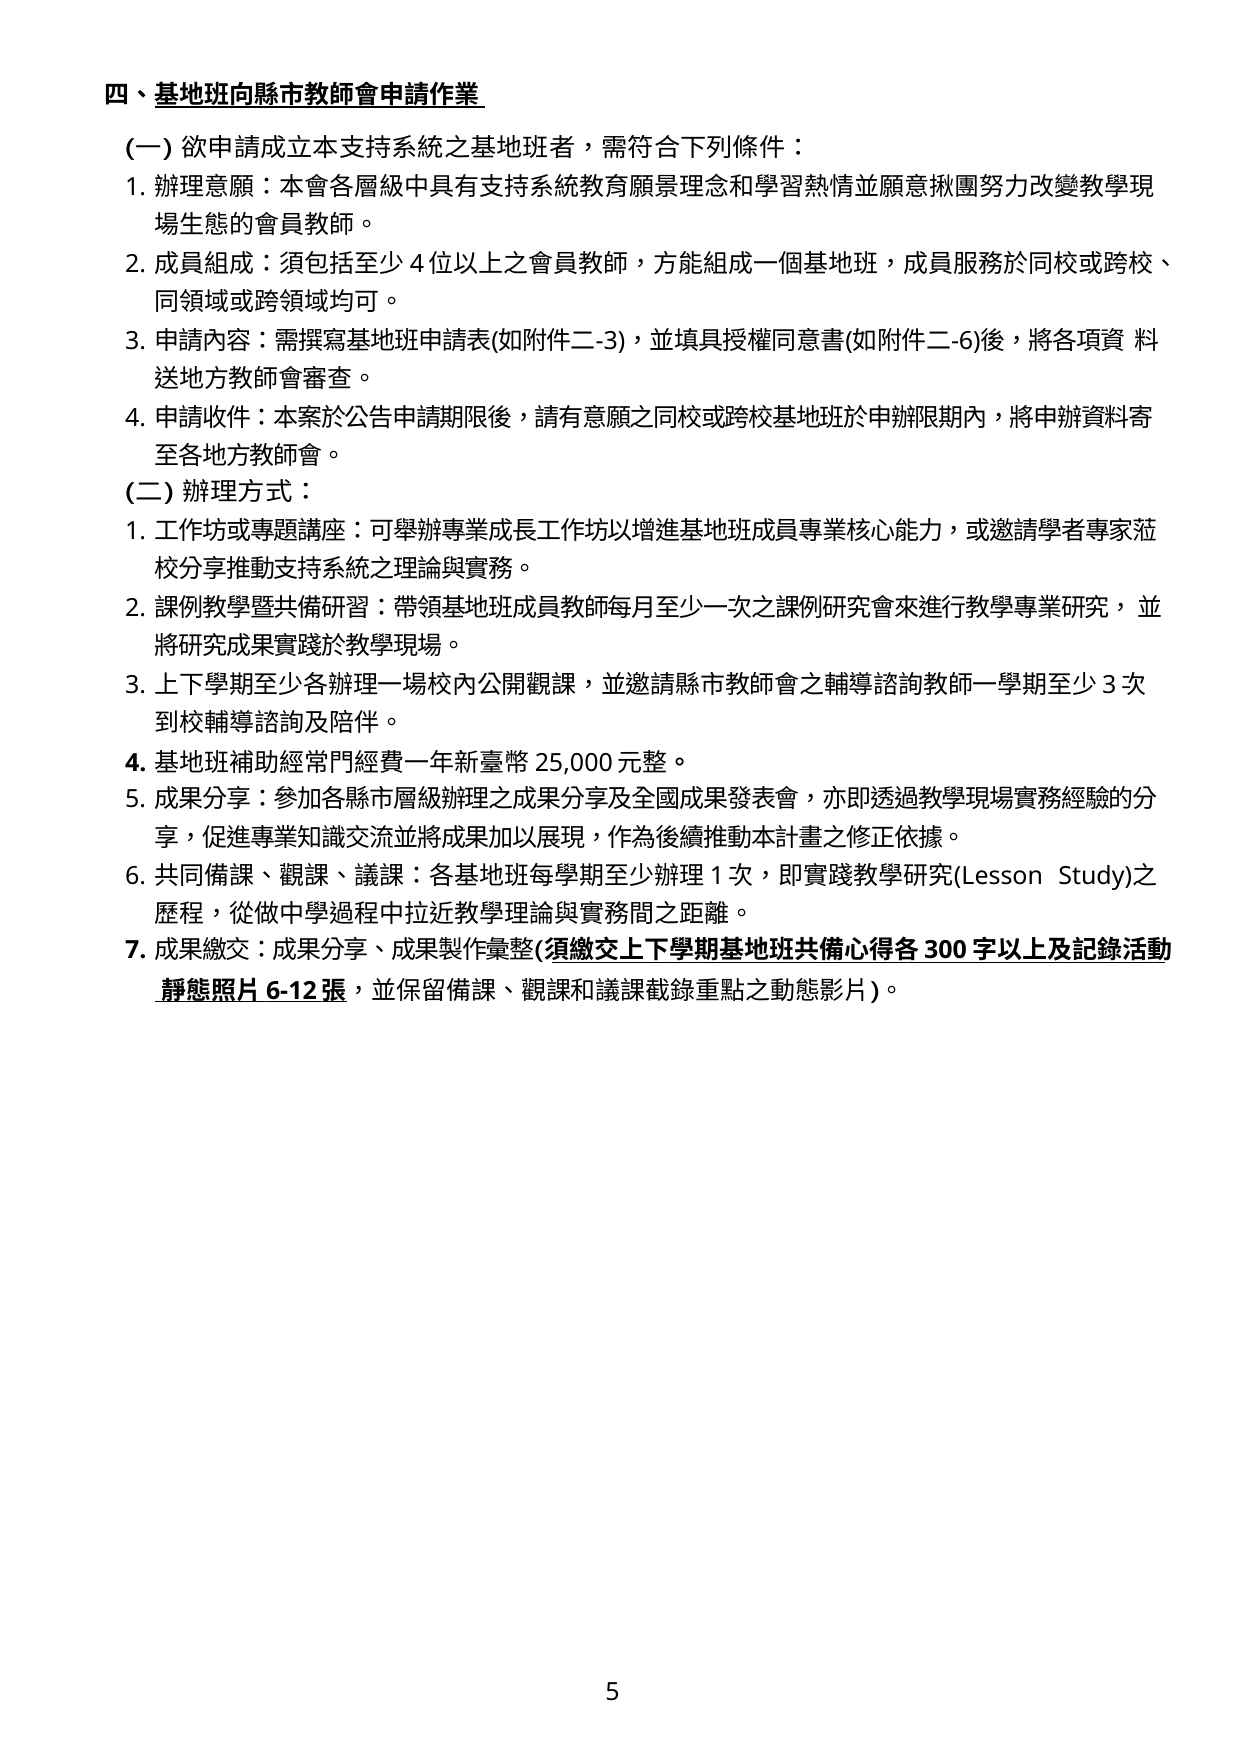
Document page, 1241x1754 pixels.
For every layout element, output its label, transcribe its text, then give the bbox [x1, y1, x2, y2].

list 申請收件：本案於公告申請期限後，請有意願之同校或跨校基地班於申辦限期內，將申辦資料寄至各地方教師會。 [125, 397, 1165, 472]
list 共同備課、觀課、議課：各基地班每學期至少辦理1次，即實踐教學研究(Lesson Study)之歷程，從做中學過程中拉近教學理論與實務間之距離。 [125, 855, 1166, 930]
text (一) 欲申請成立本支持系統之基地班者，需符合下列條件： [125, 128, 1205, 164]
list 上下學期至少各辦理一場校內公開觀課，並邀請縣市教師會之輔導諮詢教師一學期至少3次到校輔導諮詢及陪伴。 [125, 664, 1166, 739]
list 成果分享：參加各縣市層級辦理之成果分享及全國成果發表會，亦即透過教學現場實務經驗的分享，促進專業知識交流並將成果加以展現，作為後續推動本計畫之修正依據。 [125, 779, 1166, 853]
list 課例教學暨共備研習：帶領基地班成員教師每月至少一次之課例研究會來進行教學專業研究， 並將研究成果實踐於教學現場。 [125, 587, 1166, 662]
list 成果繳交：成果分享、成果製作彙整(須繳交上下學期基地班共備心得各300字以上及記錄活動 [125, 932, 1205, 966]
list 工作坊或專題講座：可舉辦專業成長工作坊以增進基地班成員專業核心能力，或邀請學者專家蒞校分享推動支持系統之理論與實務。 [125, 510, 1166, 585]
list 辦理意願：本會各層級中具有支持系統教育願景理念和學習熱情並願意揪團努力改變教學現場生態的會員教師。 [125, 166, 1165, 241]
text 靜態照片6-12張，並保留備課、觀課和議課截錄重點之動態影片)。 [154, 966, 1205, 1007]
list 成員組成：須包括至少4位以上之會員教師，方能組成一個基地班，成員服務於同校或跨校、同領域或跨領域均可。 [125, 243, 1172, 318]
text (二) 辦理方式： [125, 474, 1205, 508]
list 申請內容：需撰寫基地班申請表(如附件二-3)，並填具授權同意書(如附件二-6)後，將各項資 料送地方教師會審查。 [125, 320, 1166, 395]
text 四、基地班向縣市教師會申請作業 [104, 71, 1205, 112]
list 基地班補助經常門經費一年新臺幣25,000元整。 [125, 741, 1205, 779]
